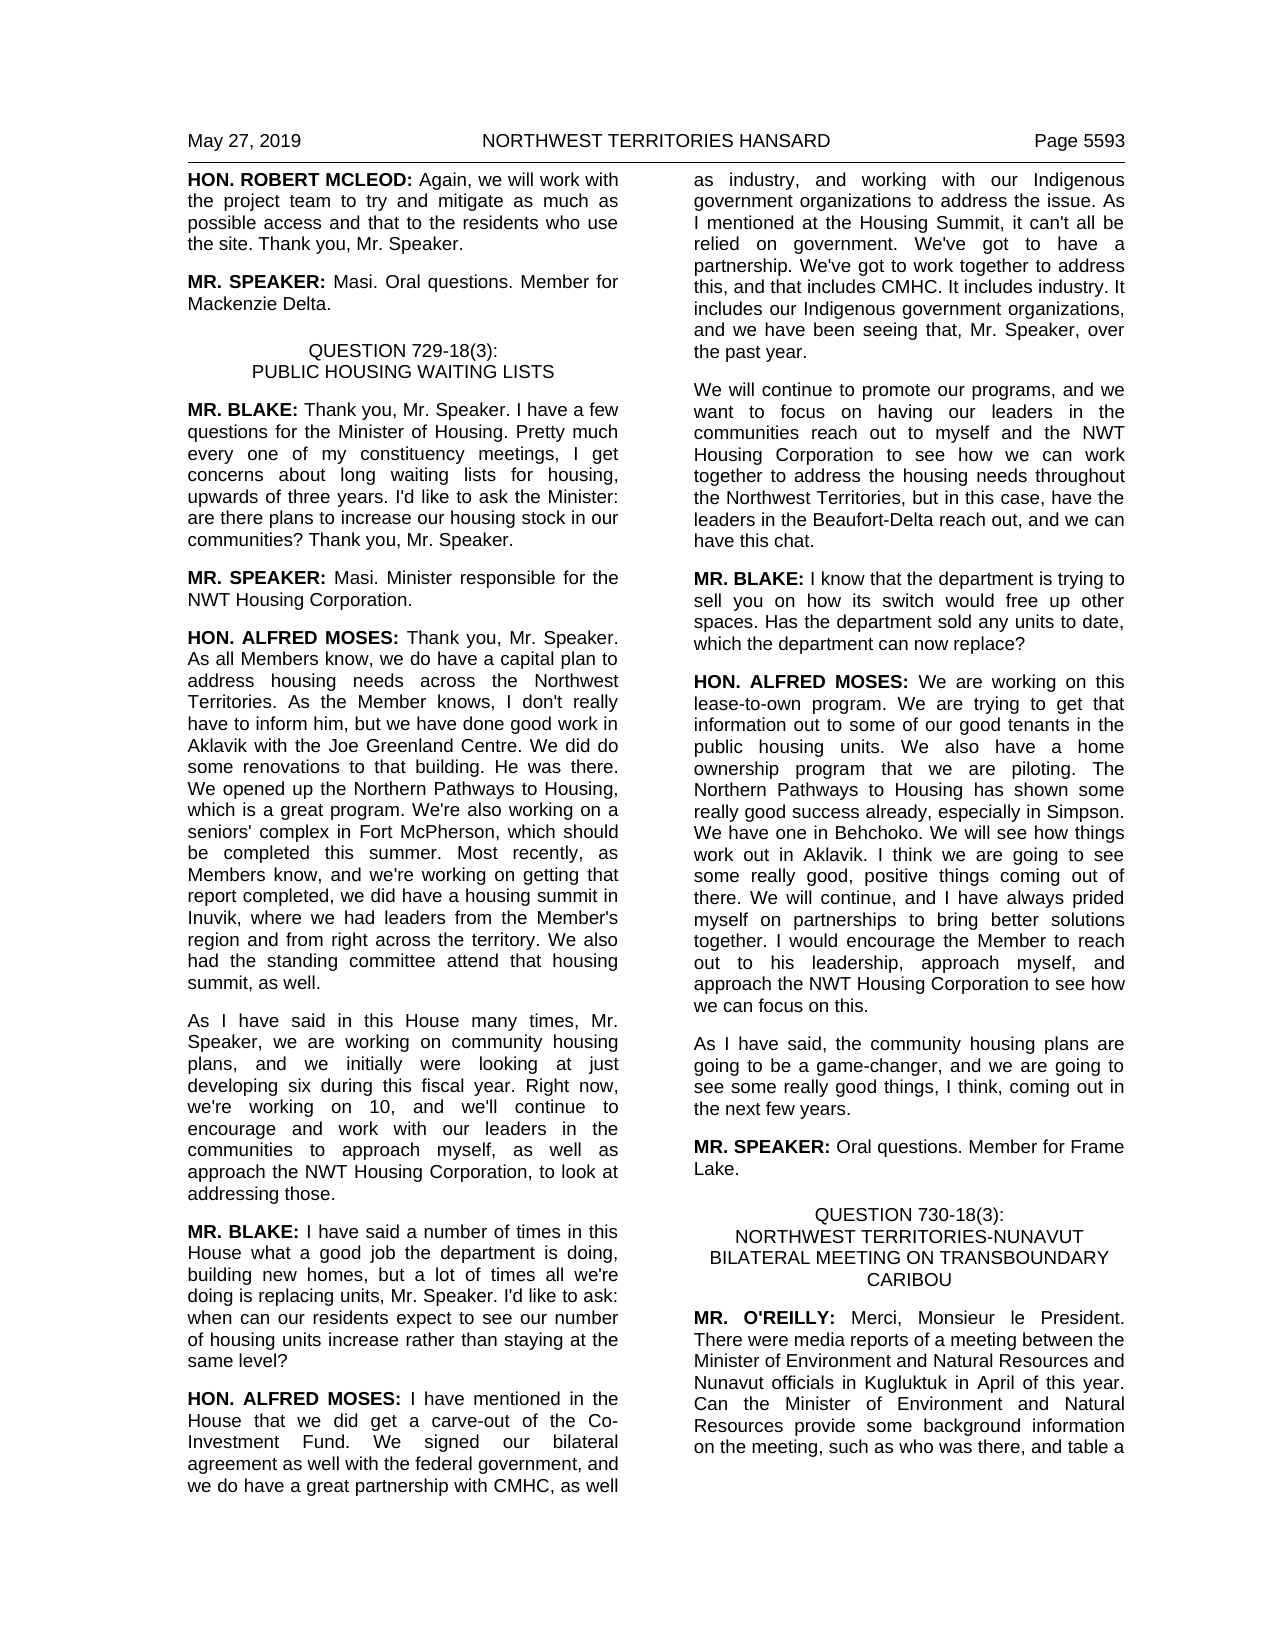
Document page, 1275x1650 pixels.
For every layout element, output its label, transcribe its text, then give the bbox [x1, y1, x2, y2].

subtitle Question 729-18(3): Public Housing Waiting Lists [187, 339, 619, 382]
text HON. ALFRED MOSES: I have mentioned in the House that we did get a carve-out of the Co-Investment Fund. We signed our bilateral agreement as well with the federal government, and we do have a great partnership with CMHC, as well as industry, and working with our Indigenous government organizations to address the issue. As I mentioned at the Housing Summit, it can't all be relied on government. We've got to have a partnership. We've got to work together to address this, and that includes CMHC. It includes industry. It includes our Indigenous government organizations, and we have been seeing that, Mr. Speaker, over the past year. [694, 168, 1125, 362]
text As I have said, the community housing plans are going to be a game-changer, and we are going to see some really good things, I think, coming out in the next few years. [694, 1033, 1125, 1119]
subtitle Question 730-18(3): Northwest Territories-Nunavut Bilateral Meeting on Transboundary Caribou [694, 1204, 1125, 1290]
text HON. ALFRED MOSES: We are working on this lease-to-own program. We are trying to get that information out to some of our good tenants in the public housing units. We also have a home ownership program that we are piloting. The Northern Pathways to Housing has shown some really good success already, especially in Simpson. We have one in Behchoko. We will see how things work out in Aklavik. I think we are going to see some really good, positive things coming out of there. We will continue, and I have always prided myself on partnerships to bring better solutions together. I would encourage the Member to reach out to his leadership, approach myself, and approach the NWT Housing Corporation to see how we can focus on this. [694, 671, 1125, 1016]
text HON. ROBERT MCLEOD: Again, we will work with the project team to try and mitigate as much as possible access and that to the residents who use the site. Thank you, Mr. Speaker. [187, 168, 619, 254]
text MR. BLAKE: I know that the department is trying to sell you on how its switch would free up other spaces. Has the department sold any units to date, which the department can now replace? [694, 568, 1125, 654]
text HON. ALFRED MOSES: Thank you, Mr. Speaker. As all Members know, we do have a capital plan to address housing needs across the Northwest Territories. As the Member knows, I don't really have to inform him, but we have done good work in Aklavik with the Joe Greenland Centre. We did do some renovations to that building. He was there. We opened up the Northern Pathways to Housing, which is a great program. We're also working on a seniors' complex in Fort McPherson, which should be completed this summer. Most recently, as Members know, and we're working on getting that report completed, we did have a housing summit in Inuvik, where we had leaders from the Member's region and from right across the territory. We also had the standing committee attend that housing summit, as well. [187, 627, 619, 993]
text MR. SPEAKER: Masi. Minister responsible for the NWT Housing Corporation. [187, 567, 619, 610]
text MR. BLAKE: Thank you, Mr. Speaker. I have a few questions for the Minister of Housing. Pretty much every one of my constituency meetings, I get concerns about long waiting lists for housing, upwards of three years. I'd like to ask the Minister: are there plans to increase our housing stock in our communities? Thank you, Mr. Speaker. [187, 399, 619, 550]
text HON. ALFRED MOSES: I have mentioned in the House that we did get a carve-out of the Co-Investment Fund. We signed our bilateral agreement as well with the federal government, and we do have a great partnership with CMHC, as well as industry, and working with our Indigenous government organizations to address the issue. As I mentioned at the Housing Summit, it can't all be relied on government. We've got to have a partnership. We've got to work together to address this, and that includes CMHC. It includes industry. It includes our Indigenous government organizations, and we have been seeing that, Mr. Speaker, over the past year. [187, 1388, 619, 1496]
text We will continue to promote our programs, and we want to focus on having our leaders in the communities reach out to myself and the NWT Housing Corporation to see how we can work together to address the housing needs throughout the Northwest Territories, but in this case, have the leaders in the Beaufort-Delta reach out, and we can have this chat. [694, 379, 1125, 552]
text MR. SPEAKER: Masi. Oral questions. Member for Mackenzie Delta. [187, 271, 619, 314]
text MR. SPEAKER: Oral questions. Member for Frame Lake. [694, 1136, 1125, 1179]
text As I have said in this House many times, Mr. Speaker, we are working on community housing plans, and we initially were looking at just developing six during this fiscal year. Right now, we're working on 10, and we'll continue to encourage and work with our leaders in the communities to approach myself, as well as approach the NWT Housing Corporation, to look at addressing those. [187, 1010, 619, 1204]
text MR. BLAKE: I have said a number of times in this House what a good job the department is doing, building new homes, but a lot of times all we're doing is replacing units, Mr. Speaker. I'd like to ask: when can our residents expect to see our number of housing units increase rather than staying at the same level? [187, 1221, 619, 1371]
